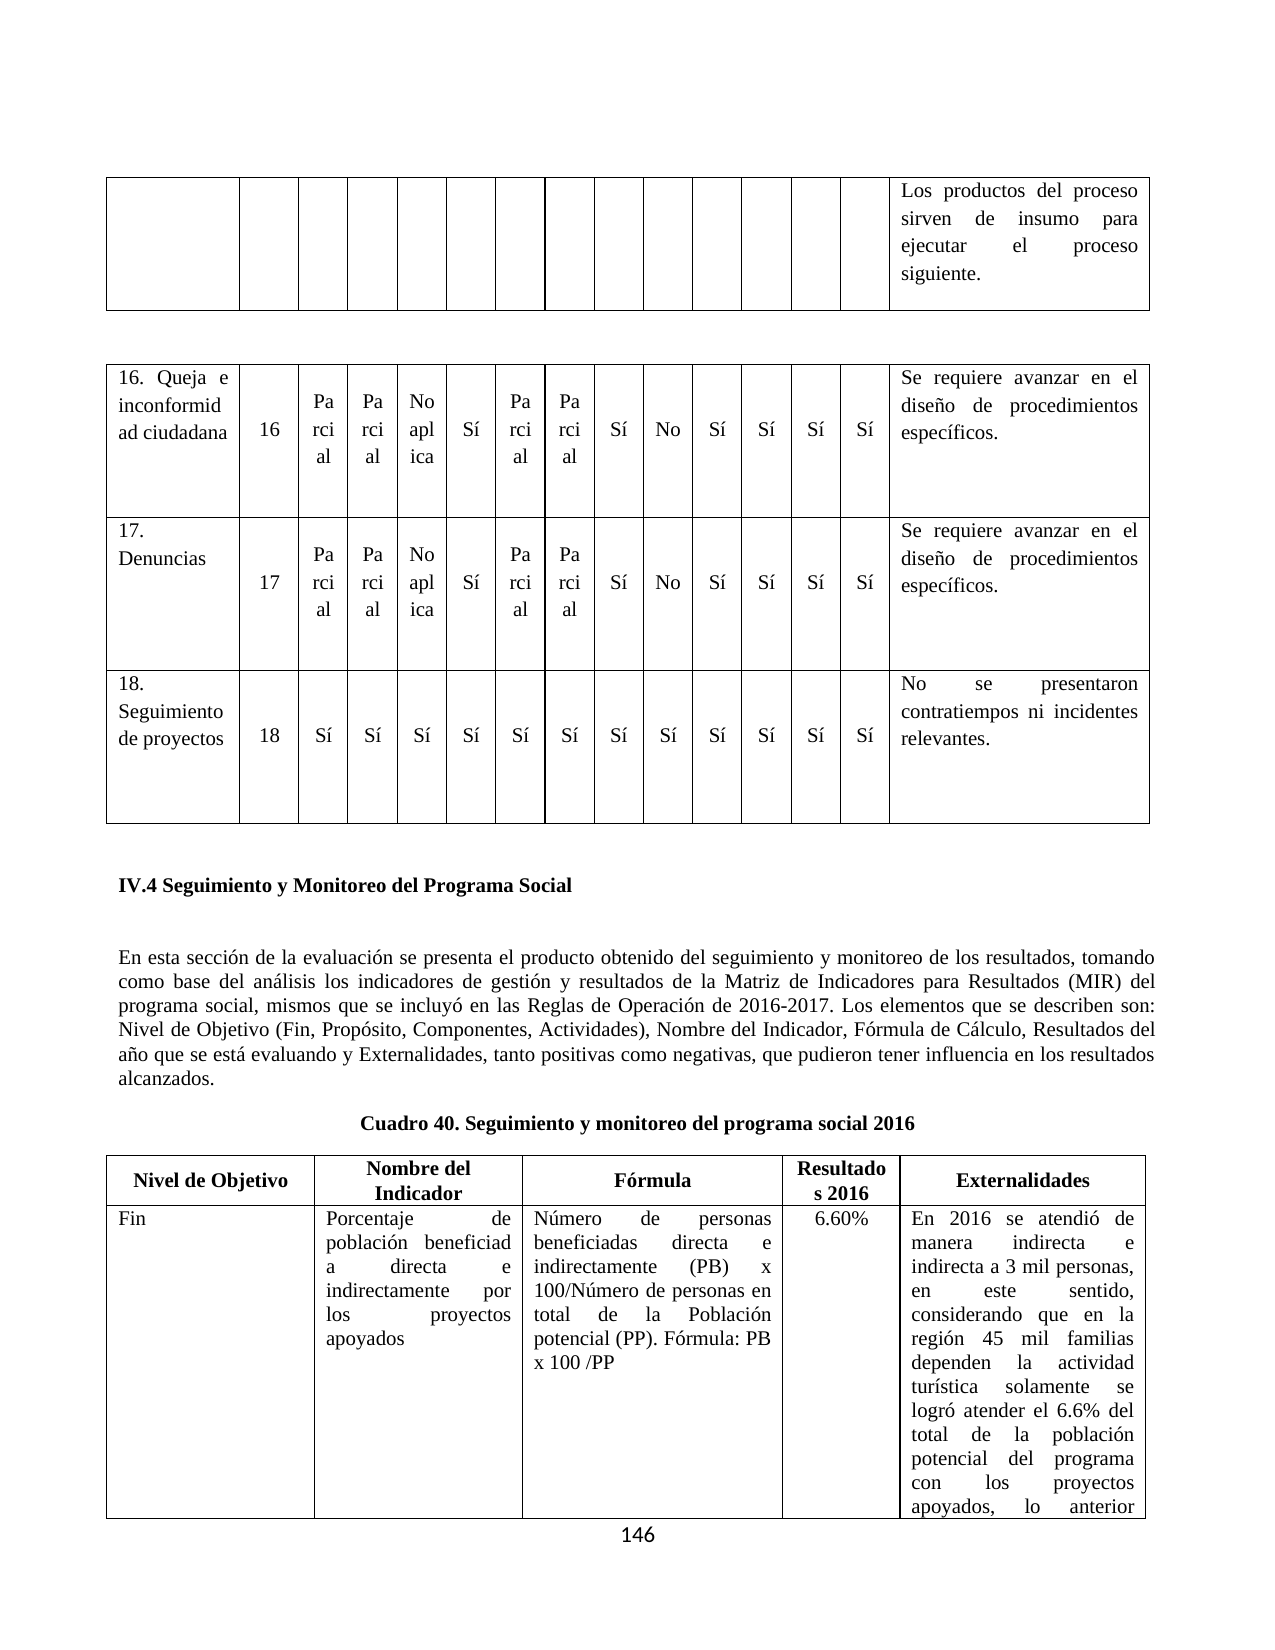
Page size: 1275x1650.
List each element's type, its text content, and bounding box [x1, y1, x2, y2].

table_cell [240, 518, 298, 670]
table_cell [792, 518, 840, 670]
text En esta sección de la evaluación se presenta el producto obtenido del seguimiento y monitoreo de los resultados, tomando como base del análisis los indicadores de gestión y resultados de la Matriz de Indicadores para Resultados (MIR) del programa social, mismos que se incluyó en las Reglas de Operación de 2016-2017. Los elementos que se describen son: Nivel de Objetivo (Fin, Propósito, Componentes, Actividades), Nombre del Indicador, Fórmula de Cálculo, Resultados del año que se está evaluando y Externalidades, tanto positivas como negativas, que pudieron tener influencia en los resultados alcanzados. [118, 945, 1157, 1089]
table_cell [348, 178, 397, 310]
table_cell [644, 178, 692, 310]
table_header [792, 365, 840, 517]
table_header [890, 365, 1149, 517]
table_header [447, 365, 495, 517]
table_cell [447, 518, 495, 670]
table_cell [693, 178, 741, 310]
text Cuadro 40. Seguimiento y monitoreo del programa social 2016 [118, 1110, 1157, 1134]
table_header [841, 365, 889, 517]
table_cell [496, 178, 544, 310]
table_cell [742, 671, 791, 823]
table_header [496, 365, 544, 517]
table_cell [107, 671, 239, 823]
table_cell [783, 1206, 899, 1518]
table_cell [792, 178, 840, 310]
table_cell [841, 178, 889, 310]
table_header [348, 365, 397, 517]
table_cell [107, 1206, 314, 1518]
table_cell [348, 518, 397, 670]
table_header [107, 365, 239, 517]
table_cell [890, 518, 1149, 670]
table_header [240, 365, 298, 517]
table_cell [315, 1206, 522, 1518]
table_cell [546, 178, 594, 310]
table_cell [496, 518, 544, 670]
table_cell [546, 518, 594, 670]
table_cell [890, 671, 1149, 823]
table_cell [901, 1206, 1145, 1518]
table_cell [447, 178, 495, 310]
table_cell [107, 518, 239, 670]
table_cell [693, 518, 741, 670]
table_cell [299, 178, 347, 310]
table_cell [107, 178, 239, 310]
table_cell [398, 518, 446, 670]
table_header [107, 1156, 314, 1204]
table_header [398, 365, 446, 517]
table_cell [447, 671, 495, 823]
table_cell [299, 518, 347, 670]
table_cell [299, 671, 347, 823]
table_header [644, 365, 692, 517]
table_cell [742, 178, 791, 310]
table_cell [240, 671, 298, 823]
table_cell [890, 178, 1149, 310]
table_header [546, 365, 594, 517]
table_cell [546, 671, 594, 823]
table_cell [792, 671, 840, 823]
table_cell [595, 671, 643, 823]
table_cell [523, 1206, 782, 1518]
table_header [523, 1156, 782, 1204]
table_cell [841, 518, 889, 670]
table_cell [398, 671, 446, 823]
subtitle IV.4 Seguimiento y Monitoreo del Programa Social [118, 873, 1157, 897]
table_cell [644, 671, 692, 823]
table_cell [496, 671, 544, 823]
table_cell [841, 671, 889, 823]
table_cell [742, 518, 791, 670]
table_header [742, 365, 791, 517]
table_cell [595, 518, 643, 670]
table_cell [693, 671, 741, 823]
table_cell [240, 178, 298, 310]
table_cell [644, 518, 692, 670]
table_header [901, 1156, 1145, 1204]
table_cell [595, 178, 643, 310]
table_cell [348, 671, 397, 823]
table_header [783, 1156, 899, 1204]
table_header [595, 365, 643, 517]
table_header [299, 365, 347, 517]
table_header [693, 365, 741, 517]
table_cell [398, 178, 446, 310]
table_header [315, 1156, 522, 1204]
